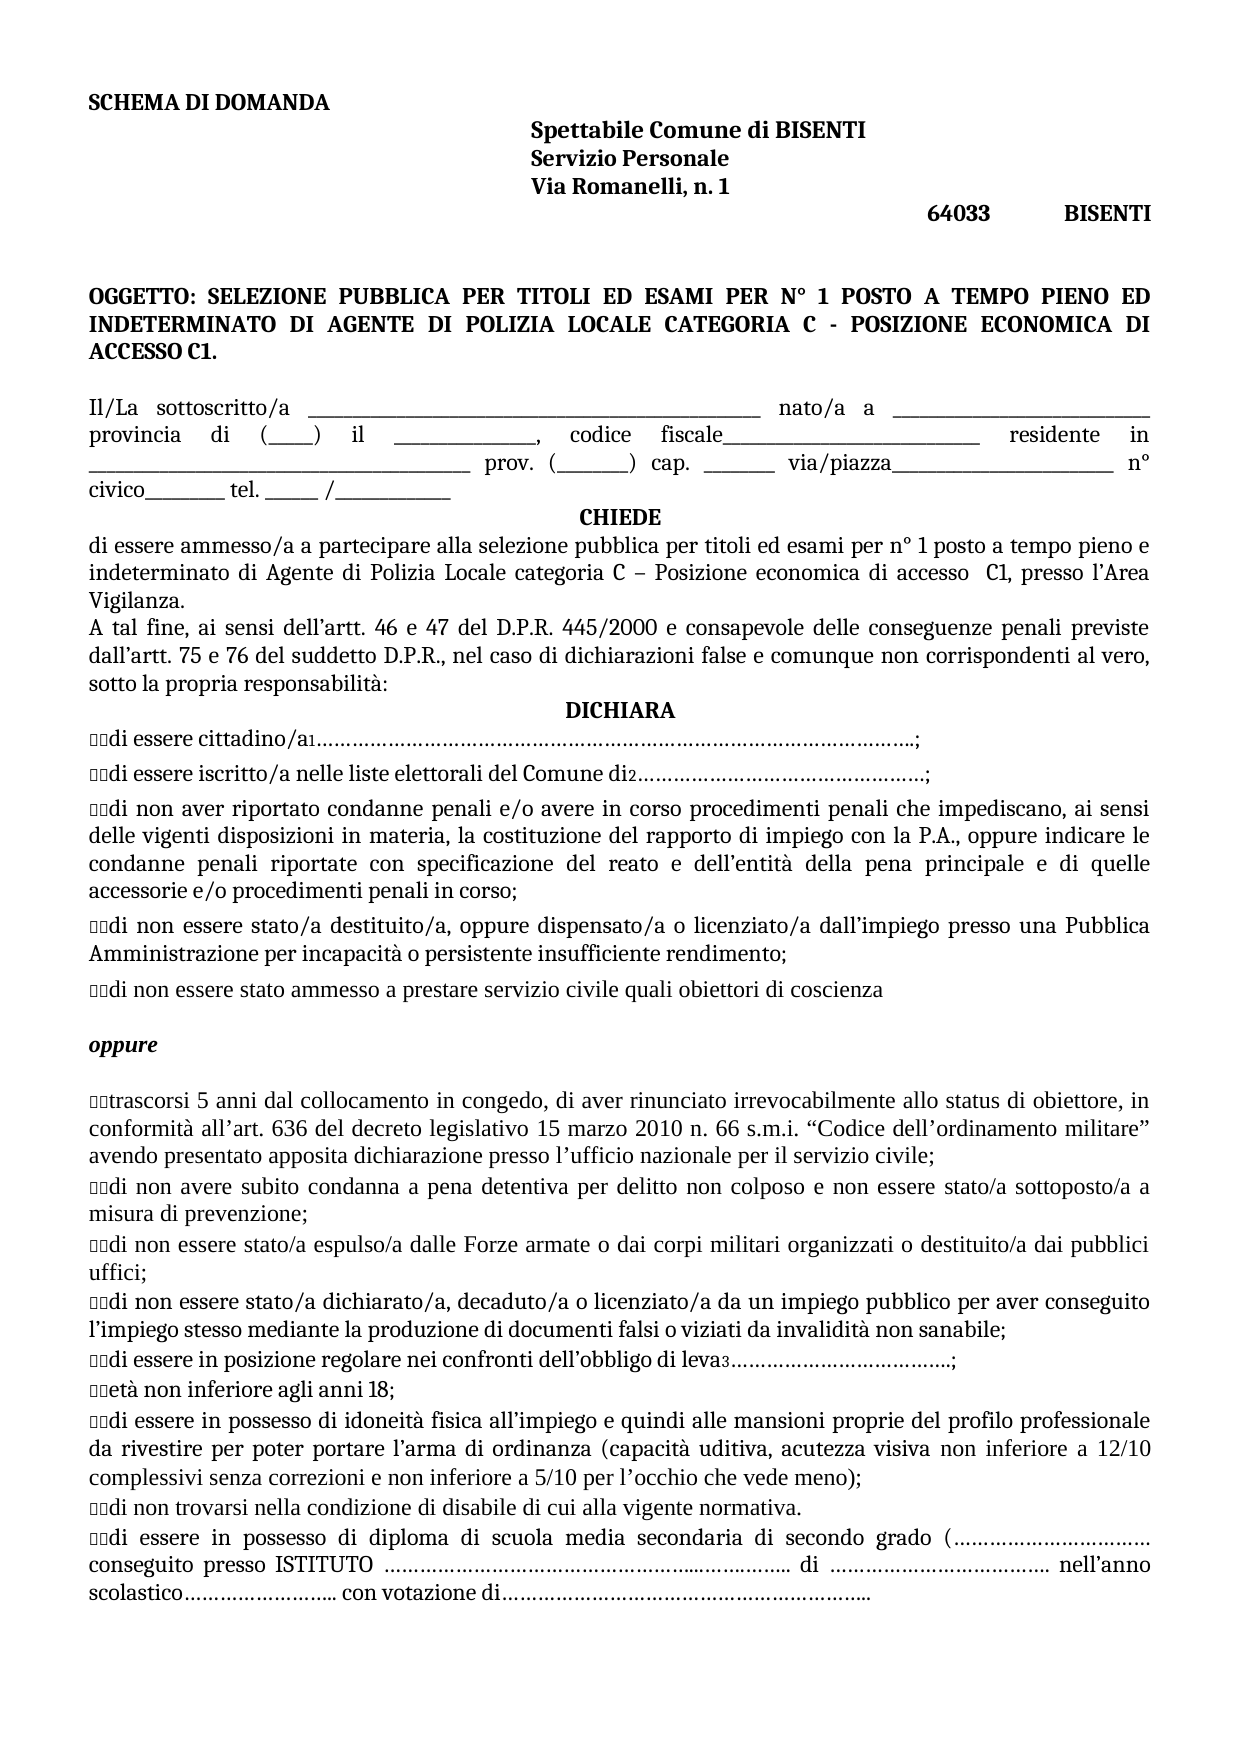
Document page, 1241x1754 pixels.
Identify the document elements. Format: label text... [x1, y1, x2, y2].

text di essere in posizione regolare nei confronti dell’obbligo di leva3……………………………….; [89, 1346, 1152, 1373]
text di non essere stato/a espulso/a dalle Forze armate o dai corpi militari organizzati o destituito/a dai pubblici uffici; [89, 1230, 1152, 1285]
text di non essere stato/a dichiarato/a, decaduto/a o licenziato/a da un impiego pubblico per aver conseguito l’impiego stesso mediante la produzione di documenti falsi o viziati da invalidità non sanabile; [89, 1288, 1152, 1343]
text di essere in possesso di idoneità fisica all’impiego e quindi alle mansioni proprie del profilo professionale da rivestire per poter portare l’arma di ordinanza (capacità uditiva, acutezza visiva non inferiore a 12/10 complessivi senza correzioni e non inferiore a 5/10 per l’occhio che vede meno); [89, 1407, 1152, 1490]
text Servizio Personale [457, 145, 1152, 173]
text trascorsi 5 anni dal collocamento in congedo, di aver rinunciato irrevocabilmente allo status di obiettore, in conformità all’art. 636 del decreto legislativo 15 marzo 2010 n. 66 s.m.i. “Codice dell’ordinamento militare” avendo presentato apposita dichiarazione presso l’ufficio nazionale per il servizio civile; [89, 1086, 1152, 1169]
text di essere ammesso/a a partecipare alla selezione pubblica per titoli ed esami per n° 1 posto a tempo pieno e indeterminato di Agente di Polizia Locale categoria C – Posizione economica di accesso C1, presso l’Area Vigilanza. [89, 531, 1152, 614]
text di non aver riportato condanne penali e/o avere in corso procedimenti penali che impediscano, ai sensi delle vigenti disposizioni in materia, la costituzione del rapporto di impiego con la P.A., oppure indicare le condanne penali riportate con specificazione del reato e dell’entità della pena principale e di quelle accessorie e/o procedimenti penali in corso; [89, 794, 1152, 905]
text A tal fine, ai sensi dell’artt. 46 e 47 del D.P.R. 445/2000 e consapevole delle conseguenze penali previste dall’artt. 75 e 76 del suddetto D.P.R., nel caso di dichiarazioni false e comunque non corrispondenti al vero, sotto la propria responsabilità: [89, 614, 1152, 697]
text SCHEMA DI DOMANDA [89, 89, 1152, 116]
text 64033 BISENTI [89, 200, 1152, 228]
text Spettabile Comune di BISENTI [457, 116, 1152, 145]
text di non essere stato/a destituito/a, oppure dispensato/a o licenziato/a dall’impiego presso una Pubblica Amministrazione per incapacità o persistente insufficiente rendimento; [89, 912, 1152, 967]
text di non trovarsi nella condizione di disabile di cui alla vigente normativa. [89, 1493, 1152, 1521]
text Via Romanelli, n. 1 [531, 173, 1152, 200]
text di non avere subito condanna a pena detentiva per delitto non colposo e non essere stato/a sottoposto/a a misura di prevenzione; [89, 1172, 1152, 1227]
text oppure [89, 1030, 1152, 1057]
text DICHIARA [89, 697, 1152, 725]
text OGGETTO: SELEZIONE PUBBLICA PER TITOLI ED ESAMI PER N° 1 POSTO A TEMPO PIENO ED INDETERMINATO DI AGENTE DI POLIZIA LOCALE CATEGORIA C - POSIZIONE ECONOMICA DI ACCESSO C1. [89, 283, 1152, 366]
text CHIEDE [89, 504, 1152, 531]
text Il/La sottoscritto/a ___________________________________________________ nato/a a _____________________________ provincia di (_____) il ________________, codice fiscale_____________________________ residente in ___________________________________________ prov. (________) cap. ________ via/piazza_________________________ n° civico_________ tel. ______ /_____________ [89, 393, 1152, 504]
text di essere iscritto/a nelle liste elettorali del Comune di2…………………………………………; [89, 759, 1152, 787]
text di essere in possesso di diploma di scuola media secondaria di secondo grado (…………………………… conseguito presso ISTITUTO ……………………………………………...…….…….. di ………………………………. nell’anno scolastico…………………….. con votazione di…………………………………………………….. [89, 1524, 1152, 1606]
text di essere cittadino/a1……………………………………………………………………………………….; [89, 725, 1152, 752]
text età non inferiore agli anni 18; [89, 1376, 1152, 1404]
text di non essere stato ammesso a prestare servizio civile quali obiettori di coscienza [89, 975, 1152, 1002]
